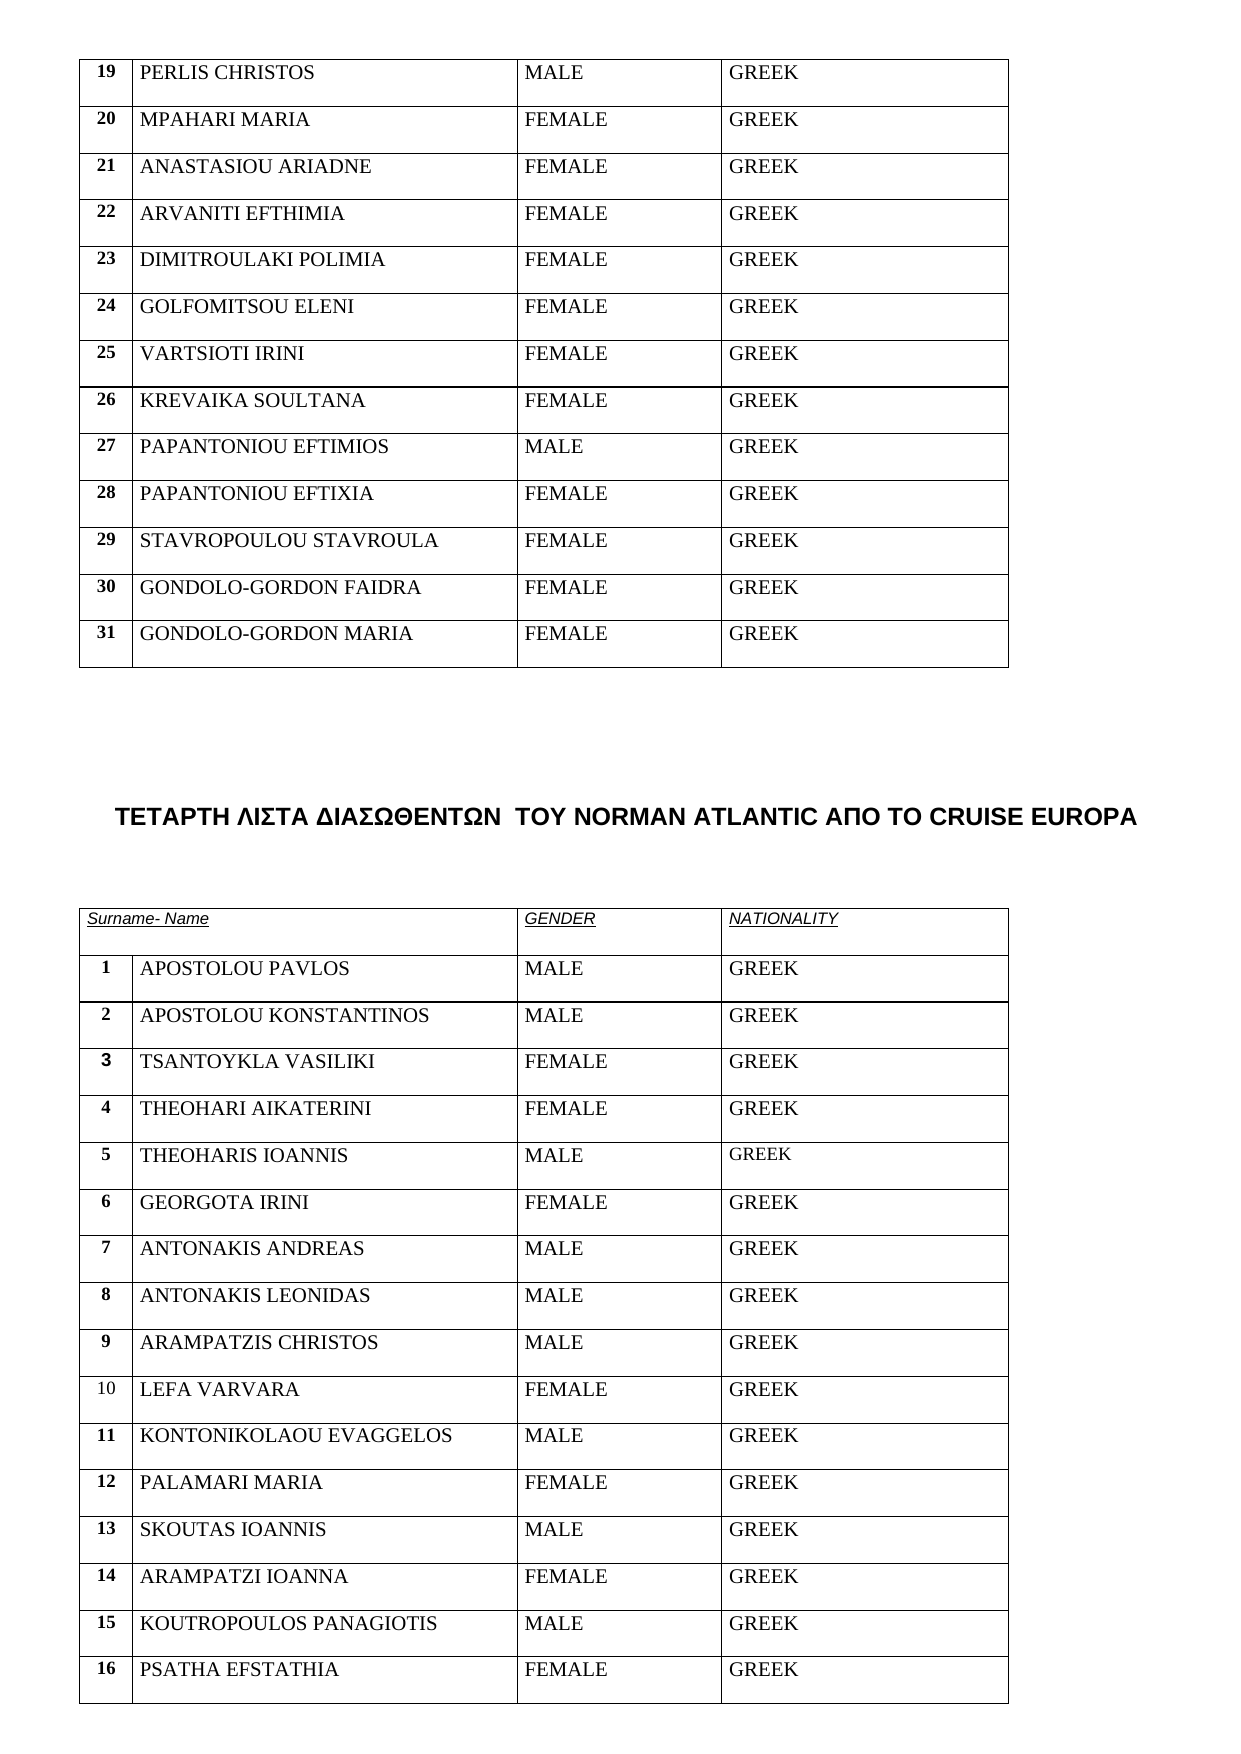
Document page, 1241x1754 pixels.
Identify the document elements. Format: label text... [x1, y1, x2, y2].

table_cell LEFA VARVARA [133, 1377, 517, 1422]
table_cell GREEK [722, 575, 1008, 620]
table_cell GREEK [722, 1190, 1008, 1235]
table_cell GREEK [722, 956, 1008, 1001]
table_cell MPAHARI MARIA [133, 107, 517, 153]
table_cell MALE [518, 1424, 721, 1469]
table_cell THEOHARI AIKATERINI [133, 1096, 517, 1142]
table_cell FEMALE [518, 528, 721, 573]
table_cell GOLFOMITSOU ELENI [133, 294, 517, 340]
table_cell 3 [80, 1049, 132, 1095]
table_cell 8 [80, 1283, 132, 1329]
table_header NATIONALITY [722, 909, 1008, 955]
table_cell 16 [80, 1657, 132, 1703]
table_cell 7 [80, 1236, 132, 1282]
table_cell 27 [80, 434, 132, 480]
table_cell KONTONIKOLAOU EVAGGELOS [133, 1424, 517, 1469]
table_cell MALE [518, 1330, 721, 1376]
table_cell 14 [80, 1564, 132, 1609]
table_cell FEMALE [518, 154, 721, 199]
table_cell MALE [518, 1283, 721, 1329]
table_cell PAPANTONIOU EFTIMIOS [133, 434, 517, 480]
table_cell FEMALE [518, 388, 721, 433]
table_cell 1 [80, 956, 132, 1001]
table_cell MALE [518, 1003, 721, 1048]
table_cell FEMALE [518, 1470, 721, 1516]
table_cell 22 [80, 200, 132, 246]
table_cell FEMALE [518, 1190, 721, 1235]
table_cell 25 [80, 341, 132, 386]
table_cell FEMALE [518, 1049, 721, 1095]
table_cell FEMALE [518, 294, 721, 340]
table_cell 4 [80, 1096, 132, 1142]
table_cell GONDOLO-GORDON FAIDRA [133, 575, 517, 620]
table_cell 6 [80, 1190, 132, 1235]
table_cell FEMALE [518, 200, 721, 246]
table_cell GREEK [722, 1283, 1008, 1329]
table_cell GREEK [722, 1049, 1008, 1095]
table_cell GREEK [722, 1143, 1008, 1188]
table_cell GREEK [722, 60, 1008, 106]
table_cell 9 [80, 1330, 132, 1376]
table_cell GREEK [722, 1611, 1008, 1656]
table_cell 31 [80, 621, 132, 667]
table_cell ARVANITI EFTHIMIA [133, 200, 517, 246]
table_cell FEMALE [518, 107, 721, 153]
table_cell 10 [80, 1377, 132, 1422]
table_cell GREEK [722, 1564, 1008, 1609]
table_cell ARAMPATZIS CHRISTOS [133, 1330, 517, 1376]
table_header Surname- Name [80, 909, 517, 955]
table_cell ANTONAKIS LEONIDAS [133, 1283, 517, 1329]
table_cell MALE [518, 956, 721, 1001]
table_cell ANASTASIOU ARIADNE [133, 154, 517, 199]
table_cell GREEK [722, 1096, 1008, 1142]
table_cell FEMALE [518, 1377, 721, 1422]
table_cell SKOUTAS IOANNIS [133, 1517, 517, 1563]
table_cell 12 [80, 1470, 132, 1516]
table_cell GREEK [722, 528, 1008, 573]
table_cell GREEK [722, 1657, 1008, 1703]
table_cell PAPANTONIOU EFTIXIA [133, 481, 517, 527]
table_cell DIMITROULAKI POLIMIA [133, 247, 517, 293]
table_cell GREEK [722, 107, 1008, 153]
table_cell APOSTOLOU PAVLOS [133, 956, 517, 1001]
table_cell MALE [518, 1611, 721, 1656]
table_cell GREEK [722, 154, 1008, 199]
table_cell GREEK [722, 247, 1008, 293]
table_cell THEOHARIS IOANNIS [133, 1143, 517, 1188]
table_cell APOSTOLOU KONSTANTINOS [133, 1003, 517, 1048]
table_cell GREEK [722, 1424, 1008, 1469]
table_cell 19 [80, 60, 132, 106]
table_cell 26 [80, 388, 132, 433]
table_cell GREEK [722, 1470, 1008, 1516]
table_cell FEMALE [518, 1096, 721, 1142]
table_cell MALE [518, 60, 721, 106]
table_cell GREEK [722, 200, 1008, 246]
table_cell 13 [80, 1517, 132, 1563]
table_cell MALE [518, 1517, 721, 1563]
title TETAΡΤΗ ΛΙΣΤΑ ΔΙΑΣΩΘΕΝΤΩΝ ΤΟΥ NORMAN ATLANTIC AΠΟ ΤΟ CRUISE EUROPA [89, 802, 1163, 831]
table_cell 21 [80, 154, 132, 199]
table_cell MALE [518, 1236, 721, 1282]
table_cell GREEK [722, 1377, 1008, 1422]
table_cell PALAMARI MARIA [133, 1470, 517, 1516]
table_cell 24 [80, 294, 132, 340]
table_cell MALE [518, 434, 721, 480]
table_cell GREEK [722, 1330, 1008, 1376]
table_header GENDER [518, 909, 721, 955]
table_cell PSATHA EFSTATHIA [133, 1657, 517, 1703]
table_cell FEMALE [518, 1657, 721, 1703]
table_cell 30 [80, 575, 132, 620]
table_cell FEMALE [518, 247, 721, 293]
table_cell MALE [518, 1143, 721, 1188]
table_cell 15 [80, 1611, 132, 1656]
table_cell STAVROPOULOU STAVROULA [133, 528, 517, 573]
table_cell FEMALE [518, 575, 721, 620]
table_cell 5 [80, 1143, 132, 1188]
table_cell 23 [80, 247, 132, 293]
table_cell FEMALE [518, 621, 721, 667]
table_cell GEORGOTA IRINI [133, 1190, 517, 1235]
table_cell GREEK [722, 481, 1008, 527]
table_cell GREEK [722, 621, 1008, 667]
table_cell 28 [80, 481, 132, 527]
table_cell FEMALE [518, 1564, 721, 1609]
table_cell GONDOLO-GORDON MARIA [133, 621, 517, 667]
table_cell VARTSIOTI IRINI [133, 341, 517, 386]
table_cell GREEK [722, 1236, 1008, 1282]
table_cell TSANTOYKLA VASILIKI [133, 1049, 517, 1095]
table_cell GREEK [722, 434, 1008, 480]
table_cell ANTONAKIS ANDREAS [133, 1236, 517, 1282]
table_cell 29 [80, 528, 132, 573]
table_cell KOUTROPOULOS PANAGIOTIS [133, 1611, 517, 1656]
table_cell 11 [80, 1424, 132, 1469]
table_cell FEMALE [518, 481, 721, 527]
table_cell GREEK [722, 388, 1008, 433]
table_cell PERLIS CHRISTOS [133, 60, 517, 106]
table_cell ARAMPATZI IOANNA [133, 1564, 517, 1609]
table_cell GREEK [722, 341, 1008, 386]
table_cell KREVAIKA SOULTANA [133, 388, 517, 433]
table_cell GREEK [722, 1517, 1008, 1563]
table_cell GREEK [722, 1003, 1008, 1048]
table_cell GREEK [722, 294, 1008, 340]
table_cell 2 [80, 1003, 132, 1048]
table_cell FEMALE [518, 341, 721, 386]
table_cell 20 [80, 107, 132, 153]
